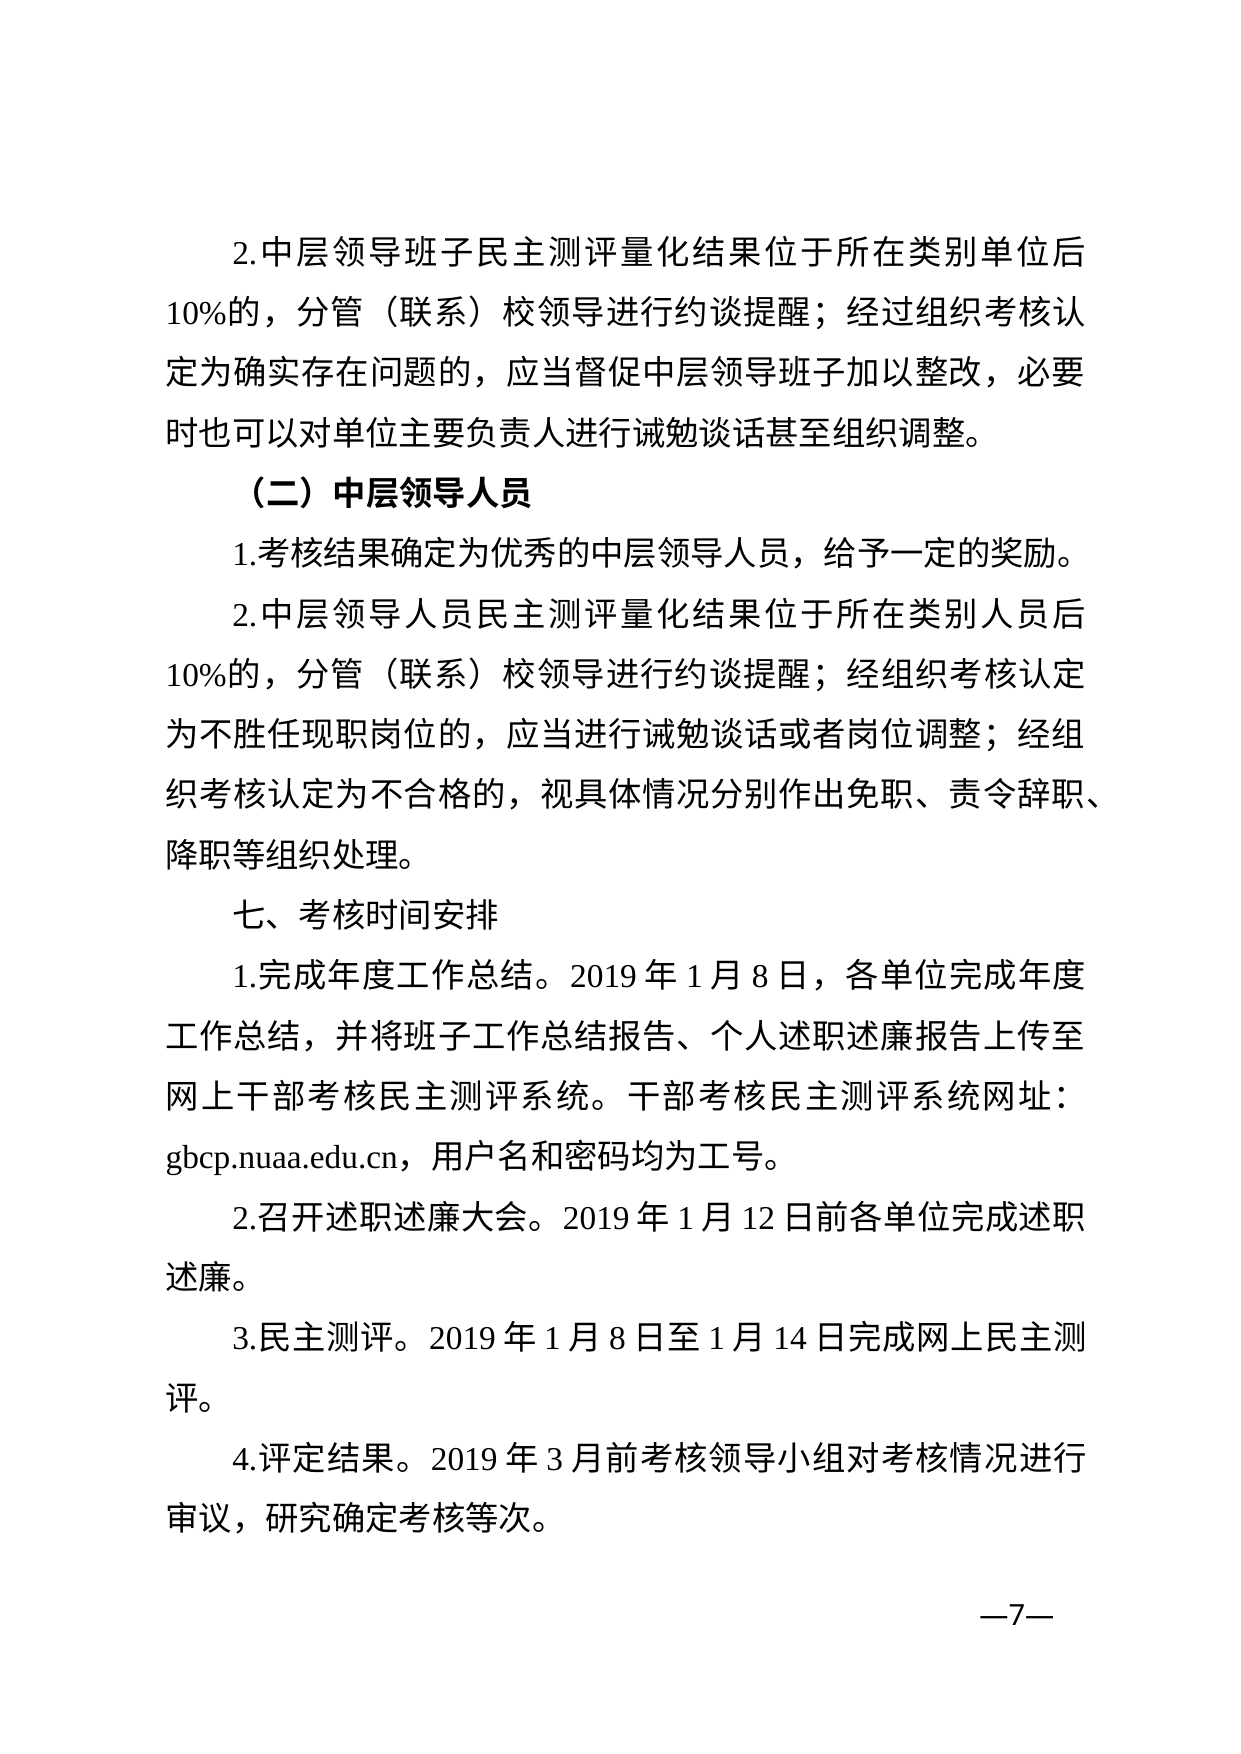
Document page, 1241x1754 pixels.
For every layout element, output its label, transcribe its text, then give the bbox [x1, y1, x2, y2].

text 七、考核时间安排 [165, 883, 1087, 943]
text 1.完成年度工作总结。2019年1月8日，各单位完成年度工作总结，并将班子工作总结报告、个人述职述廉报告上传至网上干部考核民主测评系统。干部考核民主测评系统网址：gbcp.nuaa.edu.cn，用户名和密码均为工号。 [165, 943, 1087, 1184]
text 4.评定结果。2019年3月前考核领导小组对考核情况进行审议，研究确定考核等次。 [165, 1426, 1087, 1546]
text （二）中层领导人员 [165, 461, 1087, 521]
text 3.民主测评。2019年1月8日至1月14日完成网上民主测评。 [165, 1305, 1087, 1426]
text 1.考核结果确定为优秀的中层领导人员，给予一定的奖励。 [165, 521, 1087, 581]
text 2.中层领导人员民主测评量化结果位于所在类别人员后10%的，分管（联系）校领导进行约谈提醒；经组织考核认定为不胜任现职岗位的，应当进行诫勉谈话或者岗位调整；经组织考核认定为不合格的，视具体情况分别作出免职、责令辞职、降职等组织处理。 [165, 581, 1087, 883]
text 2.召开述职述廉大会。2019年1月12日前各单位完成述职述廉。 [165, 1184, 1087, 1305]
text 2.中层领导班子民主测评量化结果位于所在类别单位后10%的，分管（联系）校领导进行约谈提醒；经过组织考核认定为确实存在问题的，应当督促中层领导班子加以整改，必要时也可以对单位主要负责人进行诫勉谈话甚至组织调整。 [165, 219, 1087, 461]
